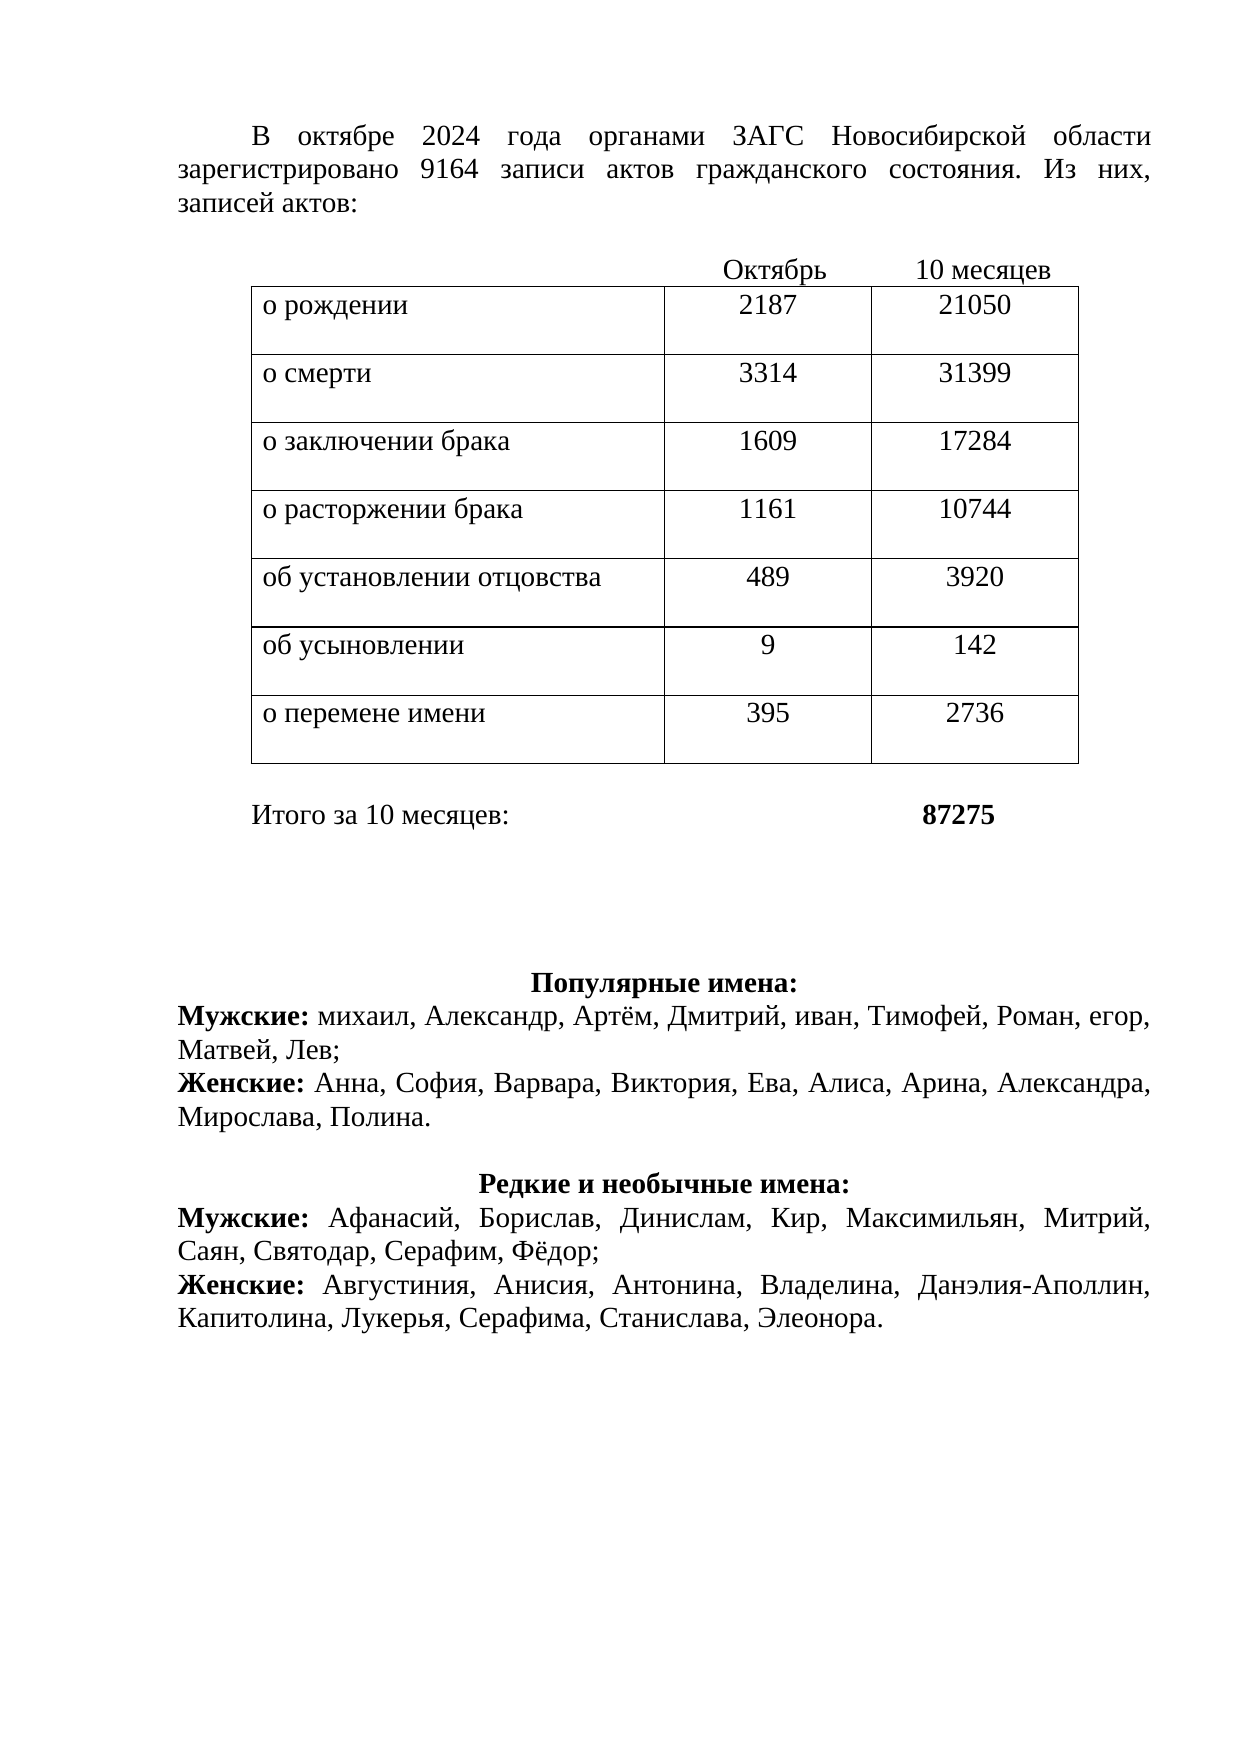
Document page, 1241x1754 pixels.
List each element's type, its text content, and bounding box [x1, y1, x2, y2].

text В октябре 2024 года органами ЗАГС Новосибирской области зарегистрировано 9164 записи актов гражданского состояния. Из них, записей актов: [177, 118, 1152, 219]
table_cell 1609 [665, 423, 871, 490]
table_cell 489 [665, 559, 871, 626]
text Редкие и необычные имена: [177, 1166, 1152, 1200]
text Женские: Августиния, Анисия, Антонина, Владелина, Данэлия-Аполлин, Капитолина, Лукерья, Серафима, Станислава, Элеонора. [177, 1267, 1152, 1334]
table_cell 10744 [872, 491, 1078, 558]
text Популярные имена: [177, 965, 1152, 998]
text Октябрь 10 месяцев [177, 252, 1152, 286]
table_cell 17284 [872, 423, 1078, 490]
text Мужские: Афанасий, Борислав, Динислам, Кир, Максимильян, Митрий, Саян, Святодар, Серафим, Фёдор; [177, 1200, 1152, 1267]
table_cell 395 [665, 696, 871, 763]
text Женские: Анна, София, Варвара, Виктория, Ева, Алиса, Арина, Александра, Мирослава, Полина. [177, 1066, 1152, 1133]
table_header 2187 [665, 287, 871, 354]
table_cell 3314 [665, 355, 871, 422]
text Мужские: михаил, Александр, Артём, Дмитрий, иван, Тимофей, Роман, егор, Матвей, Лев; [177, 998, 1152, 1066]
table_cell 142 [872, 628, 1078, 694]
table_cell об установлении отцовства [252, 559, 664, 626]
table_header о рождении [252, 287, 664, 354]
table_cell 1161 [665, 491, 871, 558]
table_cell о перемене имени [252, 696, 664, 763]
table_cell о расторжении брака [252, 491, 664, 558]
table_cell 31399 [872, 355, 1078, 422]
table_cell о заключении брака [252, 423, 664, 490]
table_cell о смерти [252, 355, 664, 422]
table_header 21050 [872, 287, 1078, 354]
table_cell 3920 [872, 559, 1078, 626]
table_cell 2736 [872, 696, 1078, 763]
table_cell об усыновлении [252, 628, 664, 694]
text Итого за 10 месяцев: 87275 [177, 797, 1152, 831]
table_cell 9 [665, 628, 871, 694]
